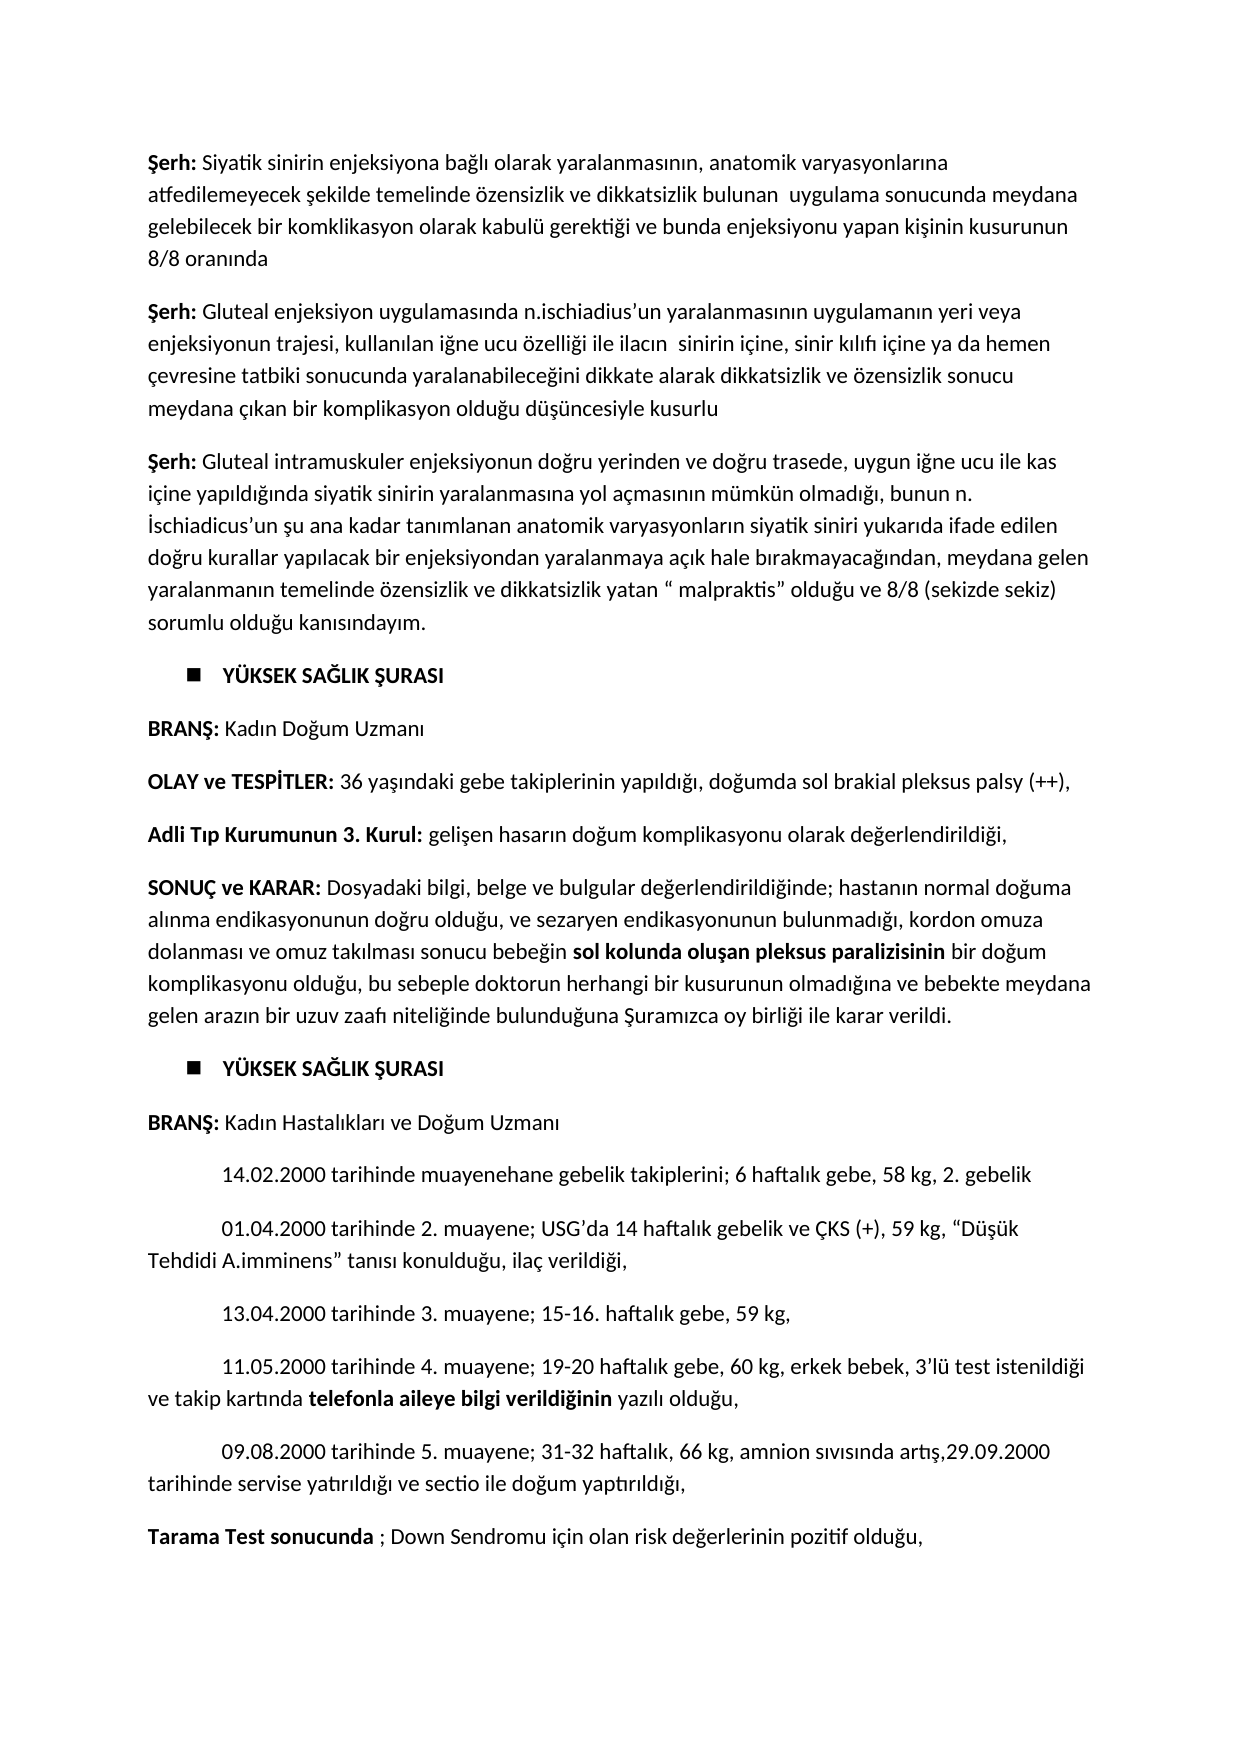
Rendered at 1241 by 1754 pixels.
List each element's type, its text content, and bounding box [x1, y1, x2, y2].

text 09.08.2000 tarihinde 5. muayene; 31-32 haftalık, 66 kg, amnion sıvısında artış,29.09.2000 tarihinde servise yatırıldığı ve sectio ile doğum yaptırıldığı, [148, 1437, 1093, 1497]
text Şerh: Gluteal enjeksiyon uygulamasında n.ischiadius’un yaralanmasının uygulamanın yeri veya enjeksiyonun trajesi, kullanılan iğne ucu özelliği ile ilacın sinirin içine, sinir kılıfı içine ya da hemen çevresine tatbiki sonucunda yaralanabileceğini dikkate alarak dikkatsizlik ve özensizlik sonucu meydana çıkan bir komplikasyon olduğu düşüncesiyle kusurlu [148, 297, 1093, 422]
text 01.04.2000 tarihinde 2. muayene; USG’da 14 haftalık gebelik ve ÇKS (+), 59 kg, “Düşük Tehdidi A.imminens” tanısı konulduğu, ilaç verildiği, [148, 1214, 1093, 1274]
list YÜKSEK SAĞLIK ŞURASI [185, 1054, 1093, 1083]
text Şerh: Siyatik sinirin enjeksiyona bağlı olarak yaralanmasının, anatomik varyasyonlarına atfedilemeyecek şekilde temelinde özensizlik ve dikkatsizlik bulunan uygulama sonucunda meydana gelebilecek bir komklikasyon olarak kabulü gerektiği ve bunda enjeksiyonu yapan kişinin kusurunun 8/8 oranında [148, 148, 1093, 272]
text BRANŞ: Kadın Doğum Uzmanı [148, 714, 1093, 742]
text OLAY ve TESPİTLER: 36 yaşındaki gebe takiplerinin yapıldığı, doğumda sol brakial pleksus palsy (++), [148, 767, 1093, 795]
text SONUÇ ve KARAR: Dosyadaki bilgi, belge ve bulgular değerlendirildiğinde; hastanın normal doğuma alınma endikasyonunun doğru olduğu, ve sezaryen endikasyonunun bulunmadığı, kordon omuza dolanması ve omuz takılması sonucu bebeğin sol kolunda oluşan pleksus paralizisinin bir doğum komplikasyonu olduğu, bu sebeple doktorun herhangi bir kusurunun olmadığına ve bebekte meydana gelen arazın bir uzuv zaafı niteliğinde bulunduğuna Şuramızca oy birliği ile karar verildi. [148, 873, 1093, 1029]
text Tarama Test sonucunda ; Down Sendromu için olan risk değerlerinin pozitif olduğu, [148, 1522, 1093, 1550]
list YÜKSEK SAĞLIK ŞURASI [185, 661, 1093, 689]
text Şerh: Gluteal intramuskuler enjeksiyonun doğru yerinden ve doğru trasede, uygun iğne ucu ile kas içine yapıldığında siyatik sinirin yaralanmasına yol açmasının mümkün olmadığı, bunun n. İschiadicus’un şu ana kadar tanımlanan anatomik varyasyonların siyatik siniri yukarıda ifade edilen doğru kurallar yapılacak bir enjeksiyondan yaralanmaya açık hale bırakmayacağından, meydana gelen yaralanmanın temelinde özensizlik ve dikkatsizlik yatan “ malpraktis” olduğu ve 8/8 (sekizde sekiz) sorumlu olduğu kanısındayım. [148, 447, 1093, 636]
text 11.05.2000 tarihinde 4. muayene; 19-20 haftalık gebe, 60 kg, erkek bebek, 3’lü test istenildiği ve takip kartında telefonla aileye bilgi verildiğinin yazılı olduğu, [148, 1352, 1093, 1412]
text 14.02.2000 tarihinde muayenehane gebelik takiplerini; 6 haftalık gebe, 58 kg, 2. gebelik [148, 1161, 1093, 1189]
text BRANŞ: Kadın Hastalıkları ve Doğum Uzmanı [148, 1108, 1093, 1136]
text Adli Tıp Kurumunun 3. Kurul: gelişen hasarın doğum komplikasyonu olarak değerlendirildiği, [148, 820, 1093, 848]
text 13.04.2000 tarihinde 3. muayene; 15-16. haftalık gebe, 59 kg, [148, 1299, 1093, 1327]
